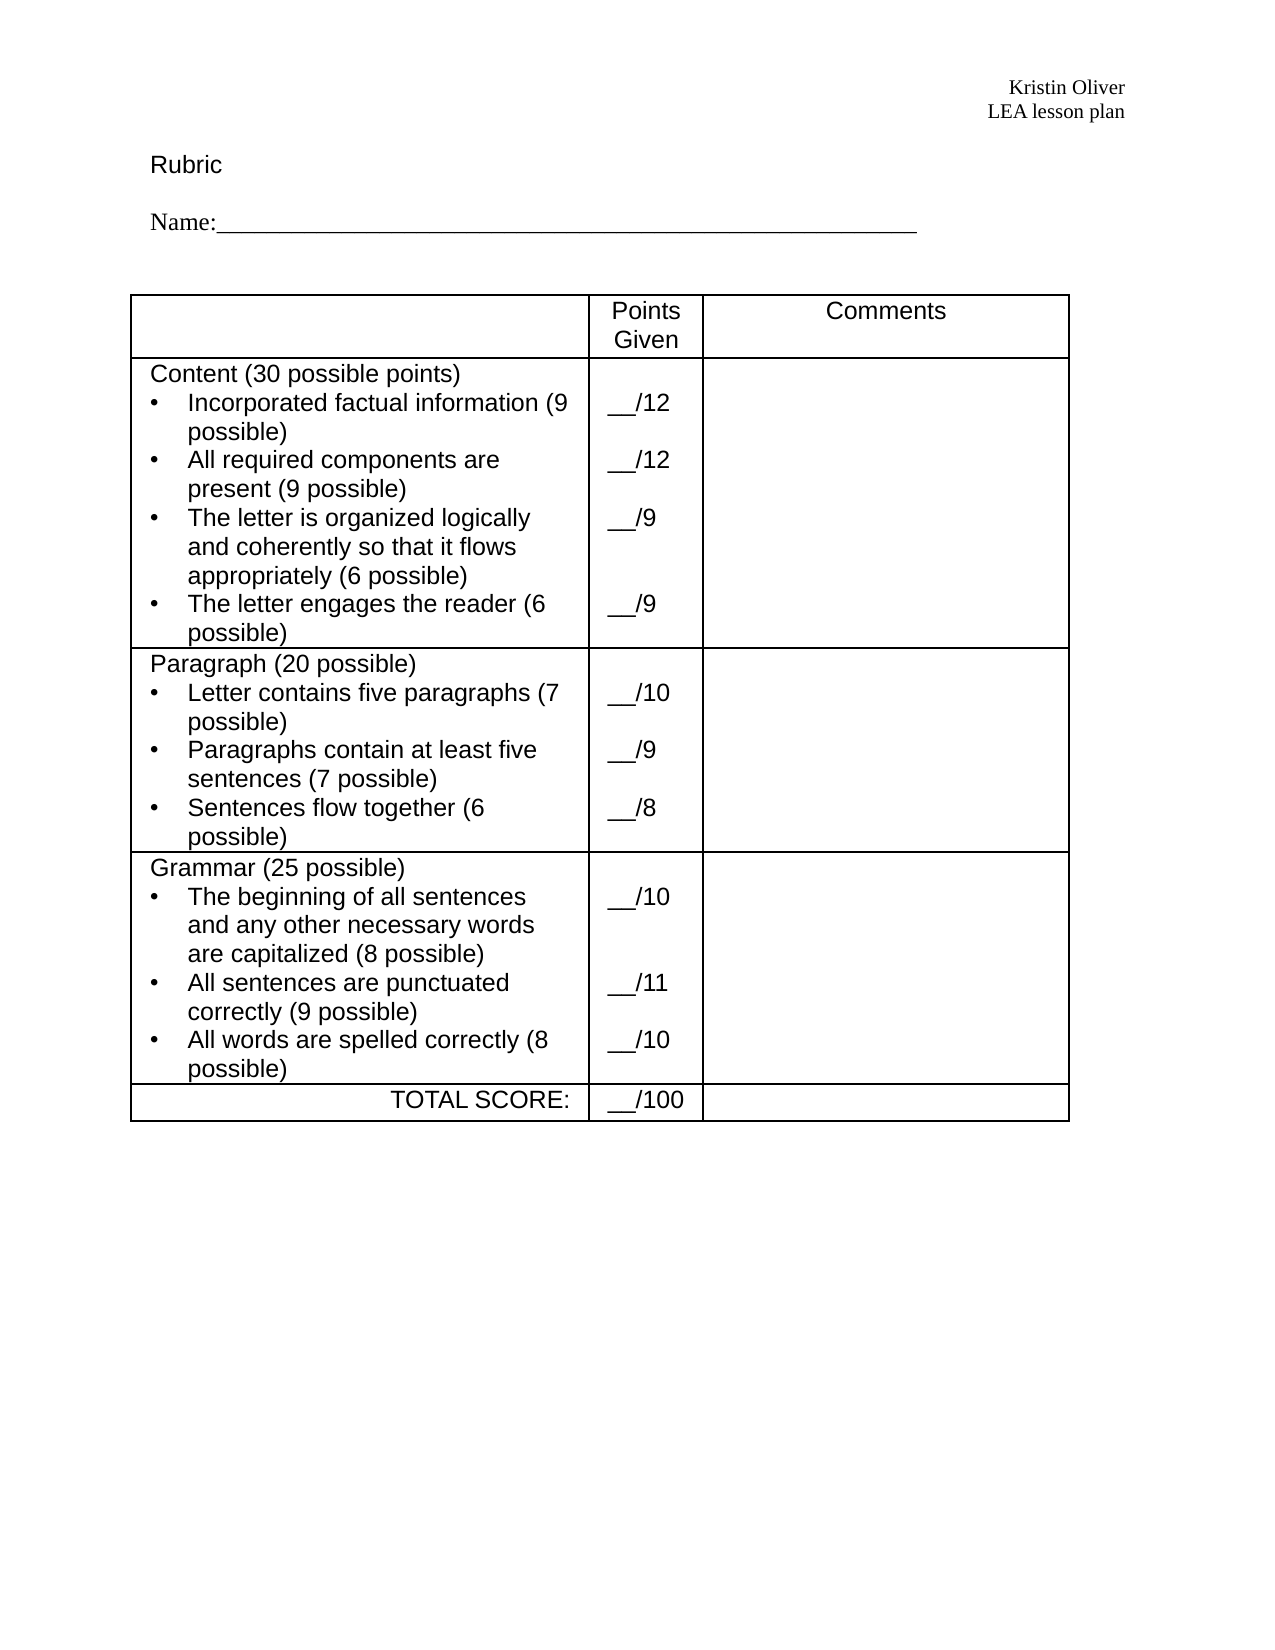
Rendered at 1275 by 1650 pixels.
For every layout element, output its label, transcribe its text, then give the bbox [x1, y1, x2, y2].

table_cell __/12 __/12 __/9 __/9 [590, 359, 702, 647]
table_cell __/10 __/11 __/10 [590, 853, 702, 1083]
table_header [132, 296, 588, 357]
table_header Comments [704, 296, 1068, 357]
table_cell __/10 __/9 __/8 [590, 649, 702, 851]
table_cell TOTAL SCORE: [132, 1085, 588, 1120]
table_cell [704, 649, 1068, 851]
table_cell Content (30 possible points) Incorporated factual information (9 possible) All required components are present (9 possible) The letter is organized logically and coherently so that it flows appropriately (6 possible) The letter engages the reader (6 possible) [132, 359, 588, 647]
text Name:________________________________________________________ [150, 207, 1125, 236]
table_header Points Given [590, 296, 702, 357]
table_cell __/100 [590, 1085, 702, 1120]
table_cell [704, 1085, 1068, 1120]
table_cell [704, 359, 1068, 647]
table_cell Paragraph (20 possible) Letter contains five paragraphs (7 possible) Paragraphs contain at least five sentences (7 possible) Sentences flow together (6 possible) [132, 649, 588, 851]
table_cell Grammar (25 possible) The beginning of all sentences and any other necessary words are capitalized (8 possible) All sentences are punctuated correctly (9 possible) All words are spelled correctly (8 possible) [132, 853, 588, 1083]
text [150, 150, 1125, 179]
table_cell [704, 853, 1068, 1083]
